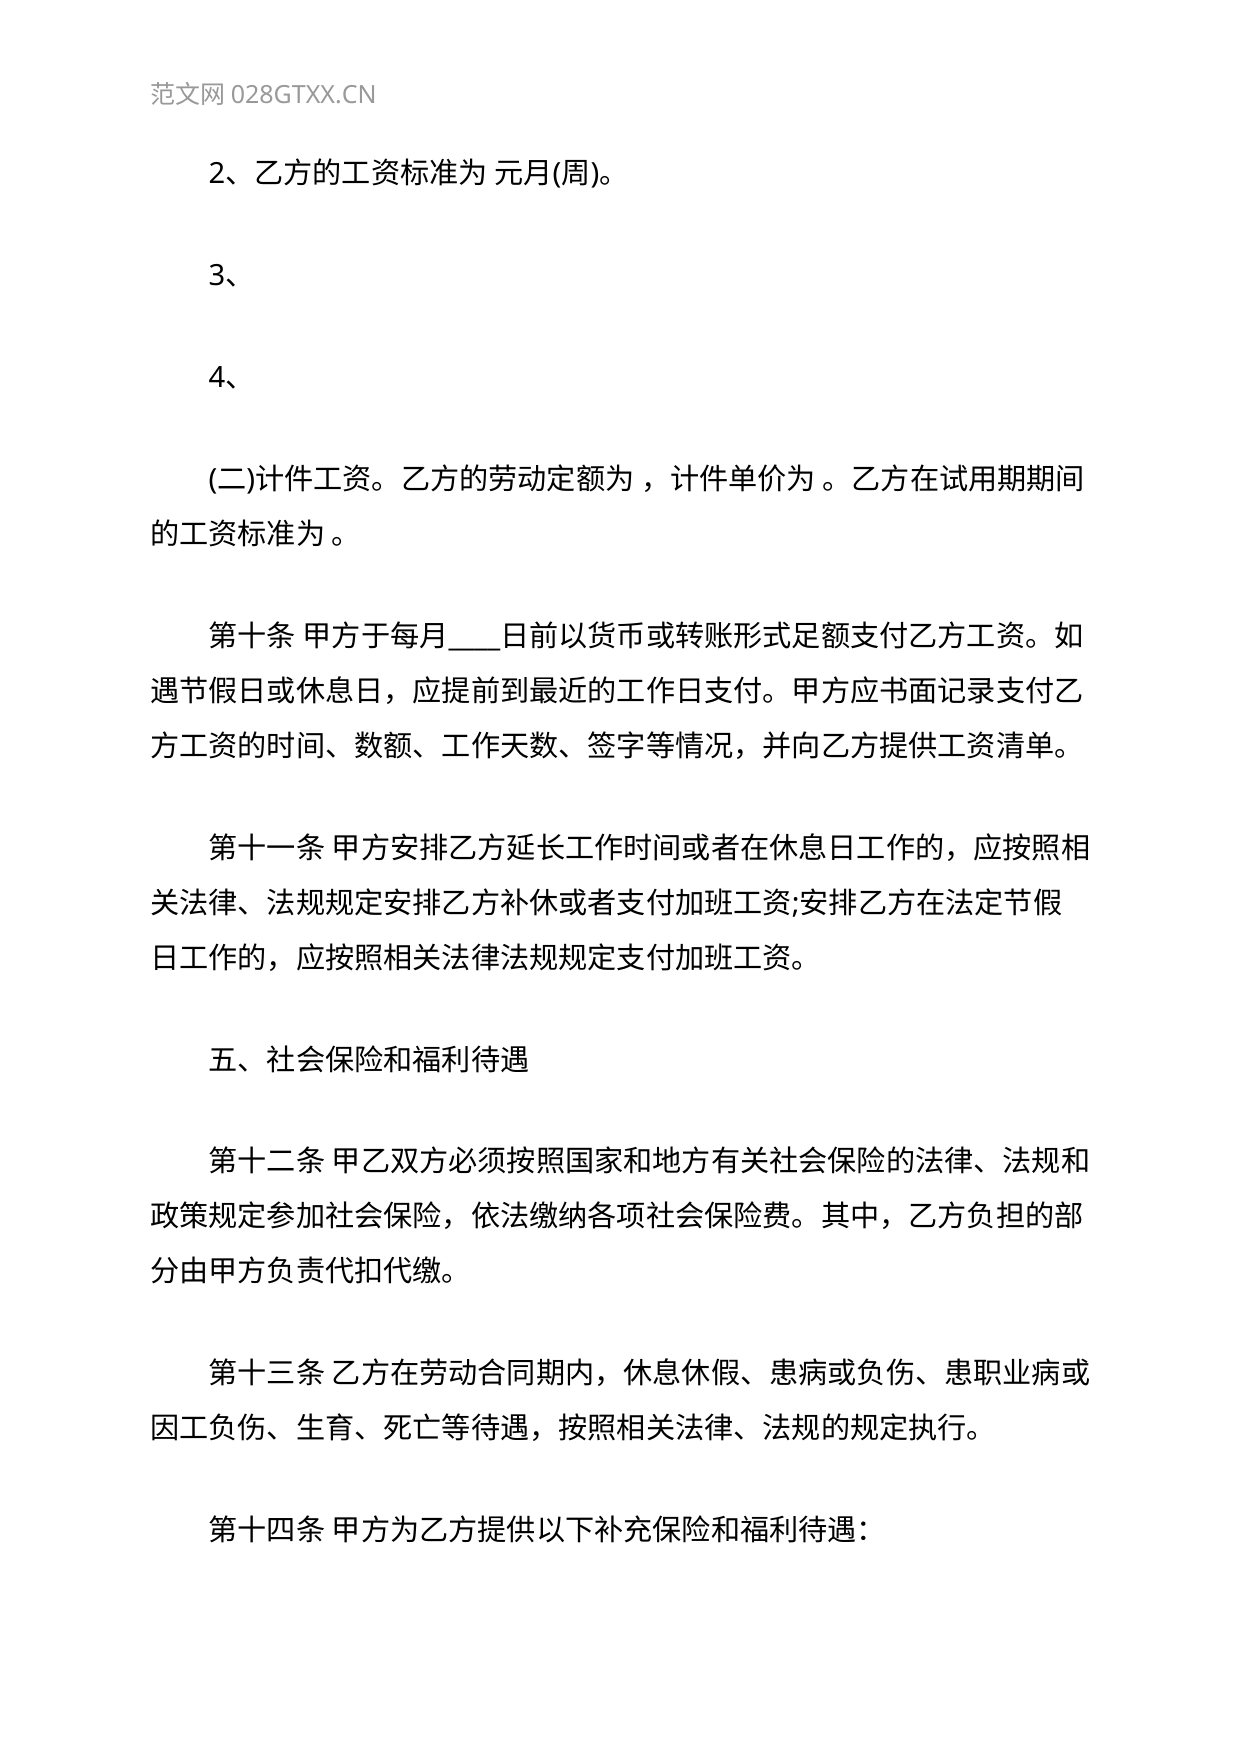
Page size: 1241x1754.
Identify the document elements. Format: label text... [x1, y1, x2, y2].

text 第十条 甲方于每月____日前以货币或转账形式足额支付乙方工资。如遇节假日或休息日，应提前到最近的工作日支付。甲方应书面记录支付乙方工资的时间、数额、工作天数、签字等情况，并向乙方提供工资清单。 [150, 613, 1090, 765]
text (二)计件工资。乙方的劳动定额为 ，计件单价为 。乙方在试用期期间的工资标准为 。 [150, 456, 1090, 553]
text 第十一条 甲方安排乙方延长工作时间或者在休息日工作的，应按照相关法律、法规规定安排乙方补休或者支付加班工资;安排乙方在法定节假日工作的，应按照相关法律法规规定支付加班工资。 [150, 824, 1090, 977]
text 4、 [150, 354, 1090, 396]
text 五、社会保险和福利待遇 [150, 1036, 1090, 1078]
text 2、乙方的工资标准为 元月(周)。 [150, 150, 1090, 192]
text 第十四条 甲方为乙方提供以下补充保险和福利待遇： [150, 1506, 1090, 1548]
text 第十三条 乙方在劳动合同期内，休息休假、患病或负伤、患职业病或因工负伤、生育、死亡等待遇，按照相关法律、法规的规定执行。 [150, 1349, 1090, 1447]
text 第十二条 甲乙双方必须按照国家和地方有关社会保险的法律、法规和政策规定参加社会保险，依法缴纳各项社会保险费。其中，乙方负担的部分由甲方负责代扣代缴。 [150, 1138, 1090, 1290]
text 3、 [150, 252, 1090, 294]
